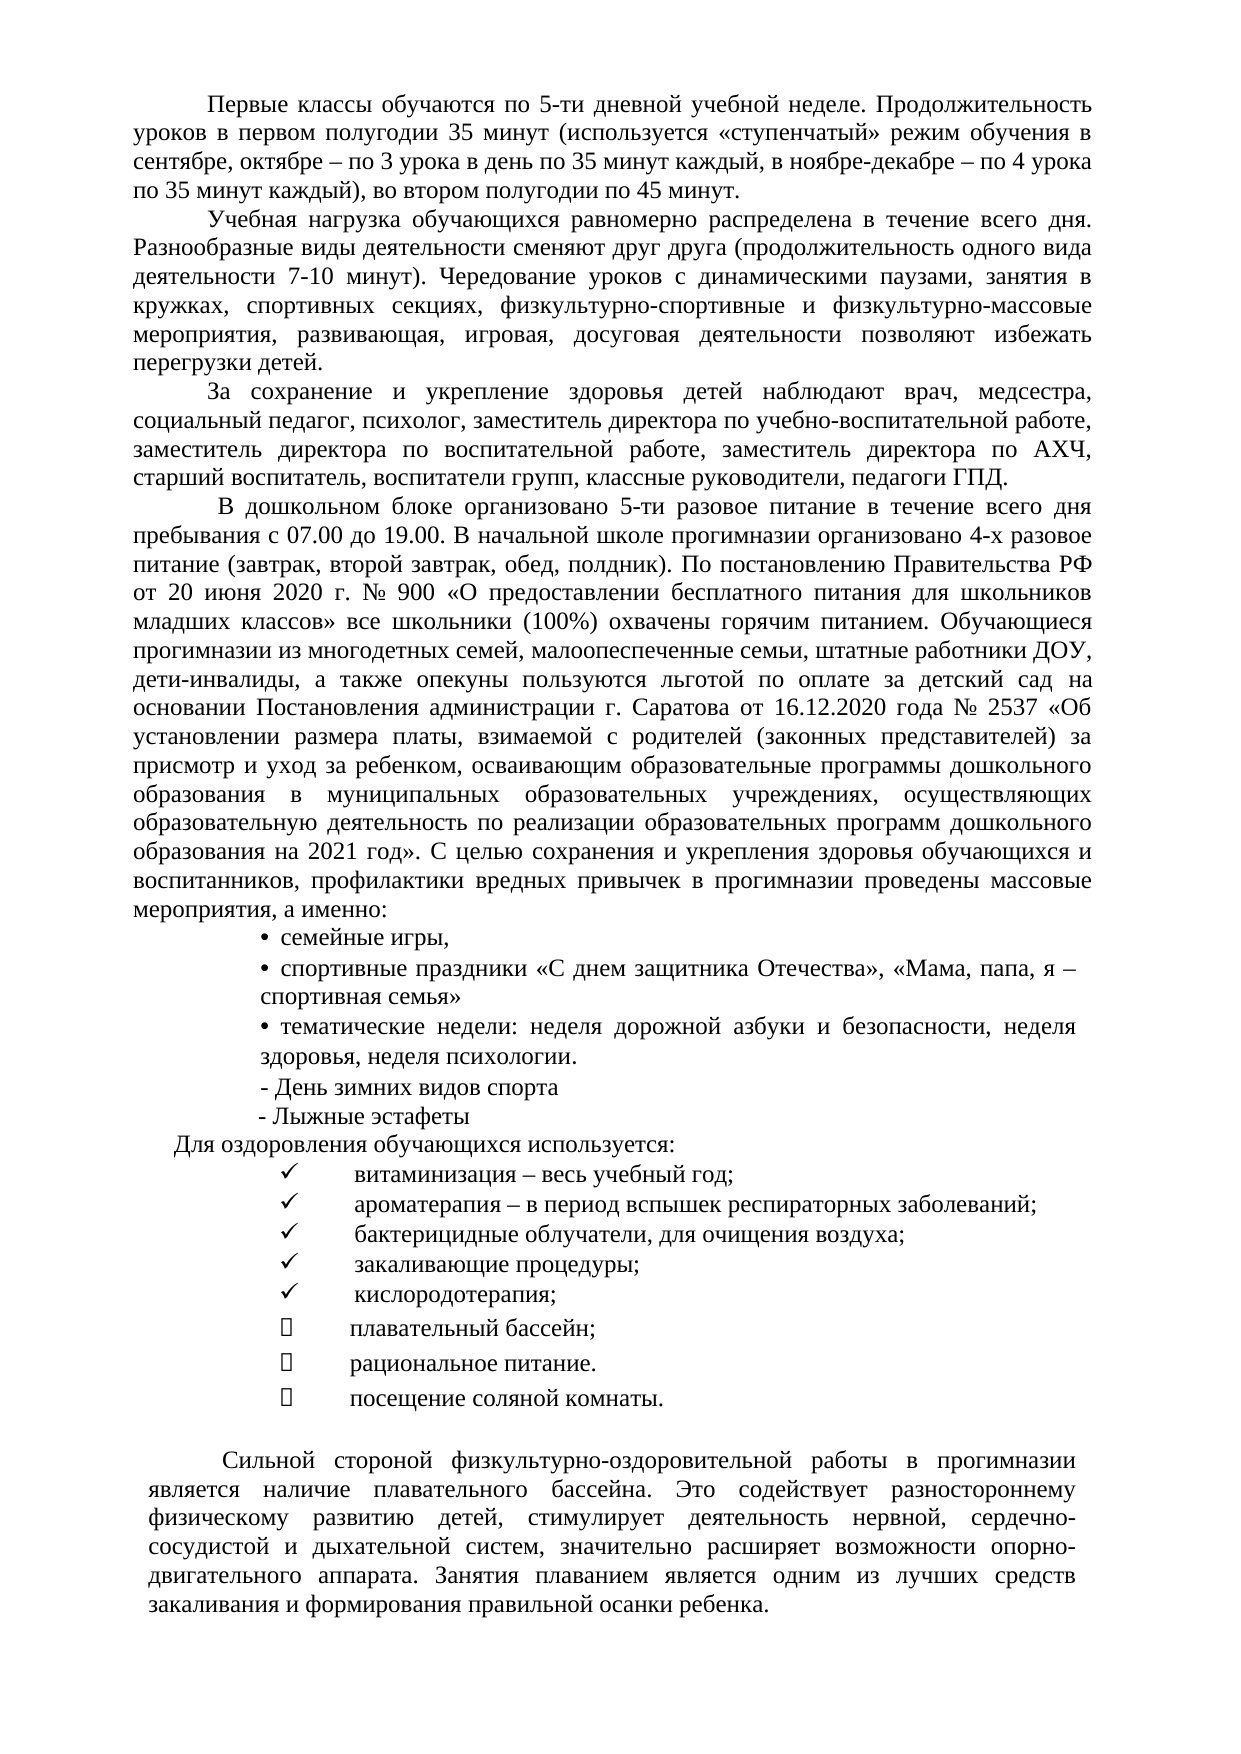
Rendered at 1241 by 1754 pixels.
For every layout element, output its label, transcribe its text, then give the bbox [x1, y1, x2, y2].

text  посещение соляной комнаты. [279, 1380, 1077, 1414]
list семейные игры, [260, 922, 1077, 951]
list витаминизация – весь учебный год; [279, 1159, 1077, 1188]
list бактерицидные облучатели, для очищения воздуха; [279, 1219, 1077, 1248]
list тематические недели: неделя дорожной азбуки и безопасности, неделя здоровья, неделя психологии. [260, 1011, 1077, 1071]
text  плавательный бассейн; [279, 1309, 1077, 1343]
text Первые классы обучаются по 5-ти дневной учебной неделе. Продолжительность уроков в первом полугодии 35 минут (используется «ступенчатый» режим обучения в сентябре, октябре – по 3 урока в день по 35 минут каждый, в ноябре-декабре – по 4 урока по 35 минут каждый), во втором полугодии по 45 минут. [133, 89, 1093, 204]
text Для оздоровления обучающихся используется: [133, 1129, 1093, 1158]
text Сильной стороной физкультурно-оздоровительной работы в прогимназии является наличие плавательного бассейна. Это содействует разностороннему физическому развитию детей, стимулирует деятельность нервной, сердечно-сосудистой и дыхательной систем, значительно расширяет возможности опорно-двигательного аппарата. Занятия плаванием является одним из лучших средств закаливания и формирования правильной осанки ребенка. [148, 1445, 1077, 1617]
list кислородотерапия; [279, 1279, 1077, 1308]
list закаливающие процедуры; [279, 1249, 1077, 1278]
text - Лыжные эстафеты [133, 1101, 1093, 1129]
text  рациональное питание. [279, 1344, 1077, 1379]
list ароматерапия – в период вспышек респираторных заболеваний; [279, 1189, 1077, 1218]
text - День зимних видов спорта [260, 1072, 1093, 1101]
text В дошкольном блоке организовано 5-ти разовое питание в течение всего дня пребывания с 07.00 до 19.00. В начальной школе прогимназии организовано 4-х разовое питание (завтрак, второй завтрак, обед, полдник). По постановлению Правительства РФ от 20 июня 2020 г. № 900 «О предоставлении бесплатного питания для школьников младших классов» все школьники (100%) охвачены горячим питанием. Обучающиеся прогимназии из многодетных семей, малоопеспеченные семьи, штатные работники ДОУ, дети-инвалиды, а также опекуны пользуются льготой по оплате за детский сад на основании Постановления администрации г. Саратова от 16.12.2020 года № 2537 «Об установлении размера платы, взимаемой с родителей (законных представителей) за присмотр и уход за ребенком, осваивающим образовательные программы дошкольного образования в муниципальных образовательных учреждениях, осуществляющих образовательную деятельность по реализации образовательных программ дошкольного образования на 2021 год». С целью сохранения и укрепления здоровья обучающихся и воспитанников, профилактики вредных привычек в прогимназии проведены массовые мероприятия, а именно: [133, 491, 1093, 922]
text За сохранение и укрепление здоровья детей наблюдают врач, медсестра, социальный педагог, психолог, заместитель директора по учебно-воспитательной работе, заместитель директора по воспитательной работе, заместитель директора по АХЧ, старший воспитатель, воспитатели групп, классные руководители, педагоги ГПД. [133, 376, 1093, 491]
text Учебная нагрузка обучающихся равномерно распределена в течение всего дня. Разнообразные виды деятельности сменяют друг друга (продолжительность одного вида деятельности 7-10 минут). Чередование уроков с динамическими паузами, занятия в кружках, спортивных секциях, физкультурно-спортивные и физкультурно-массовые мероприятия, развивающая, игровая, досуговая деятельности позволяют избежать перегрузки детей. [133, 204, 1093, 376]
list спортивные праздники «С днем защитника Отечества», «Мама, папа, я – спортивная семья» [260, 952, 1077, 1010]
